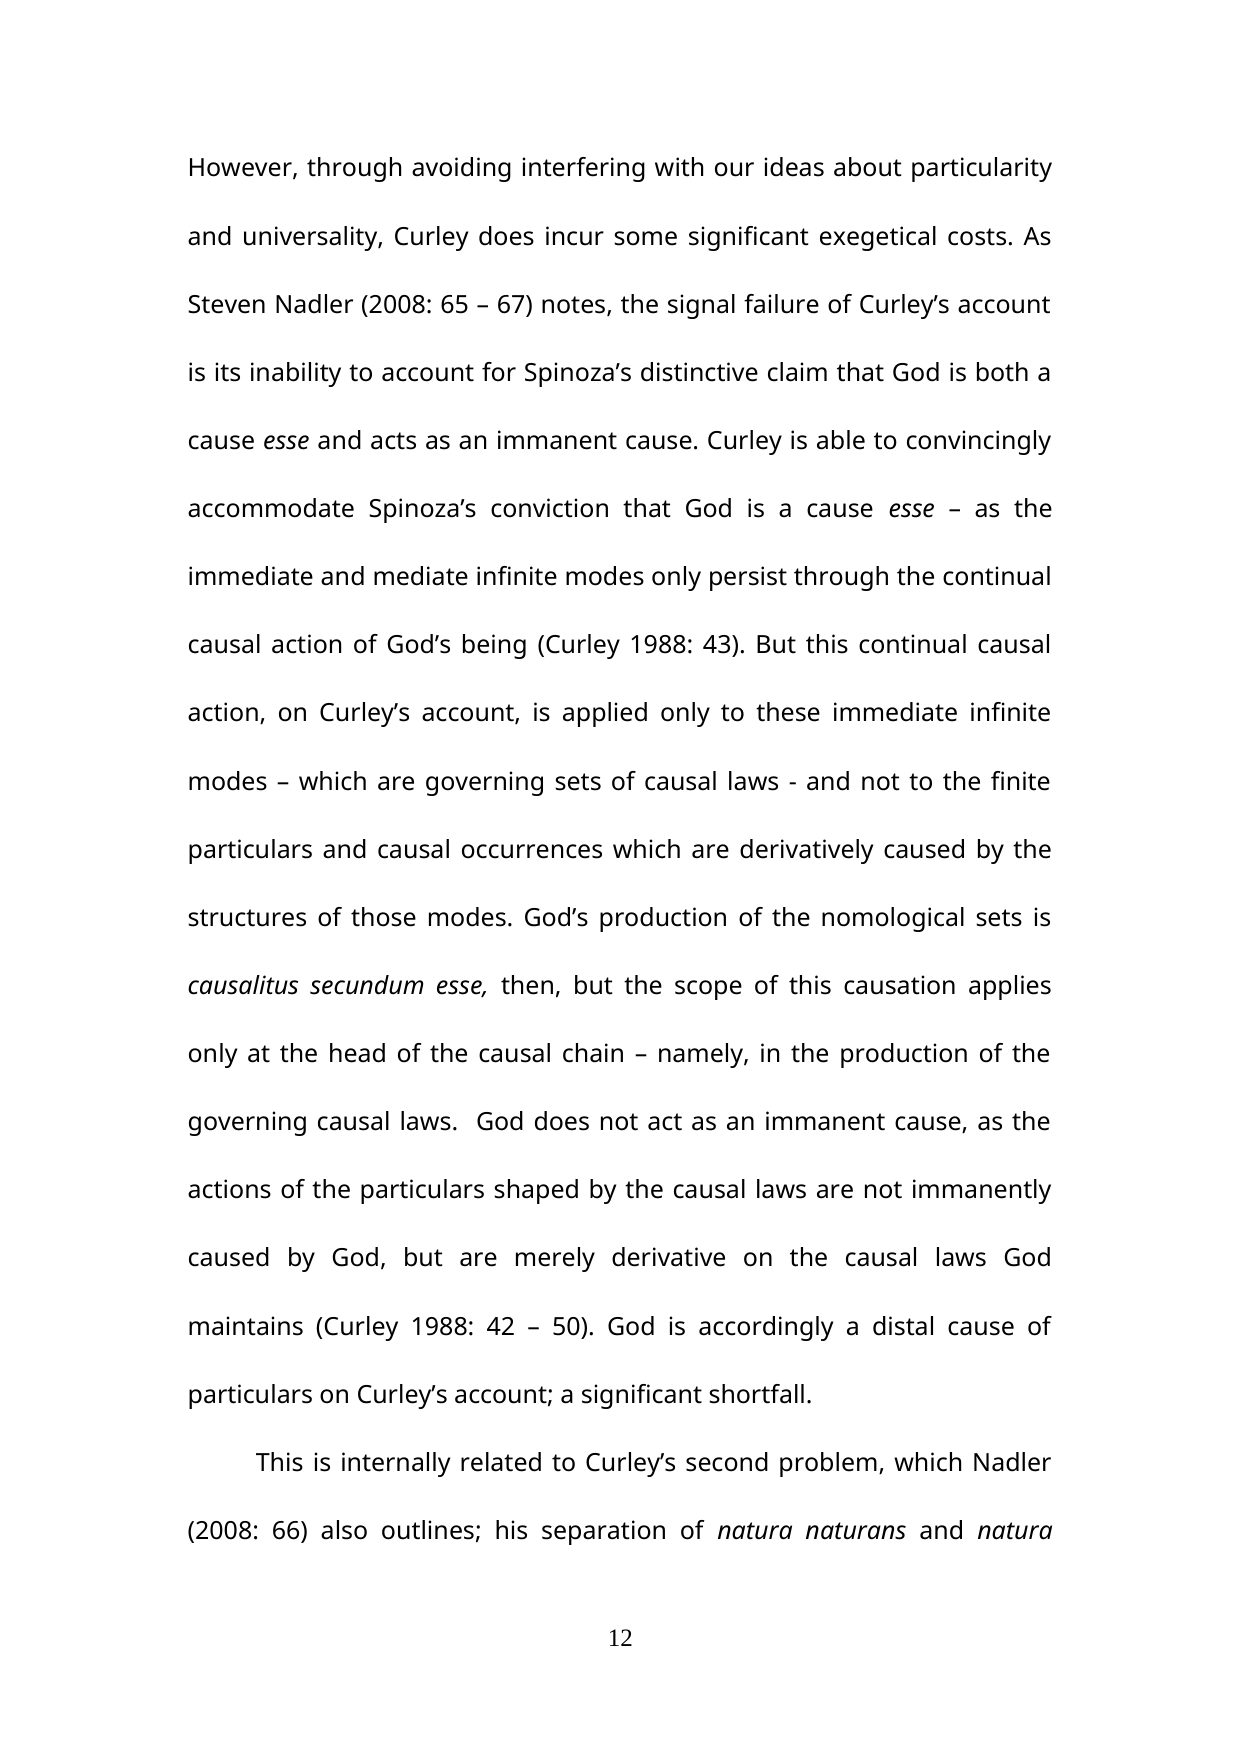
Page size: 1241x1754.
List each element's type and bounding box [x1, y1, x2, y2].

text [187, 150, 1053, 1410]
text [187, 1444, 1053, 1547]
